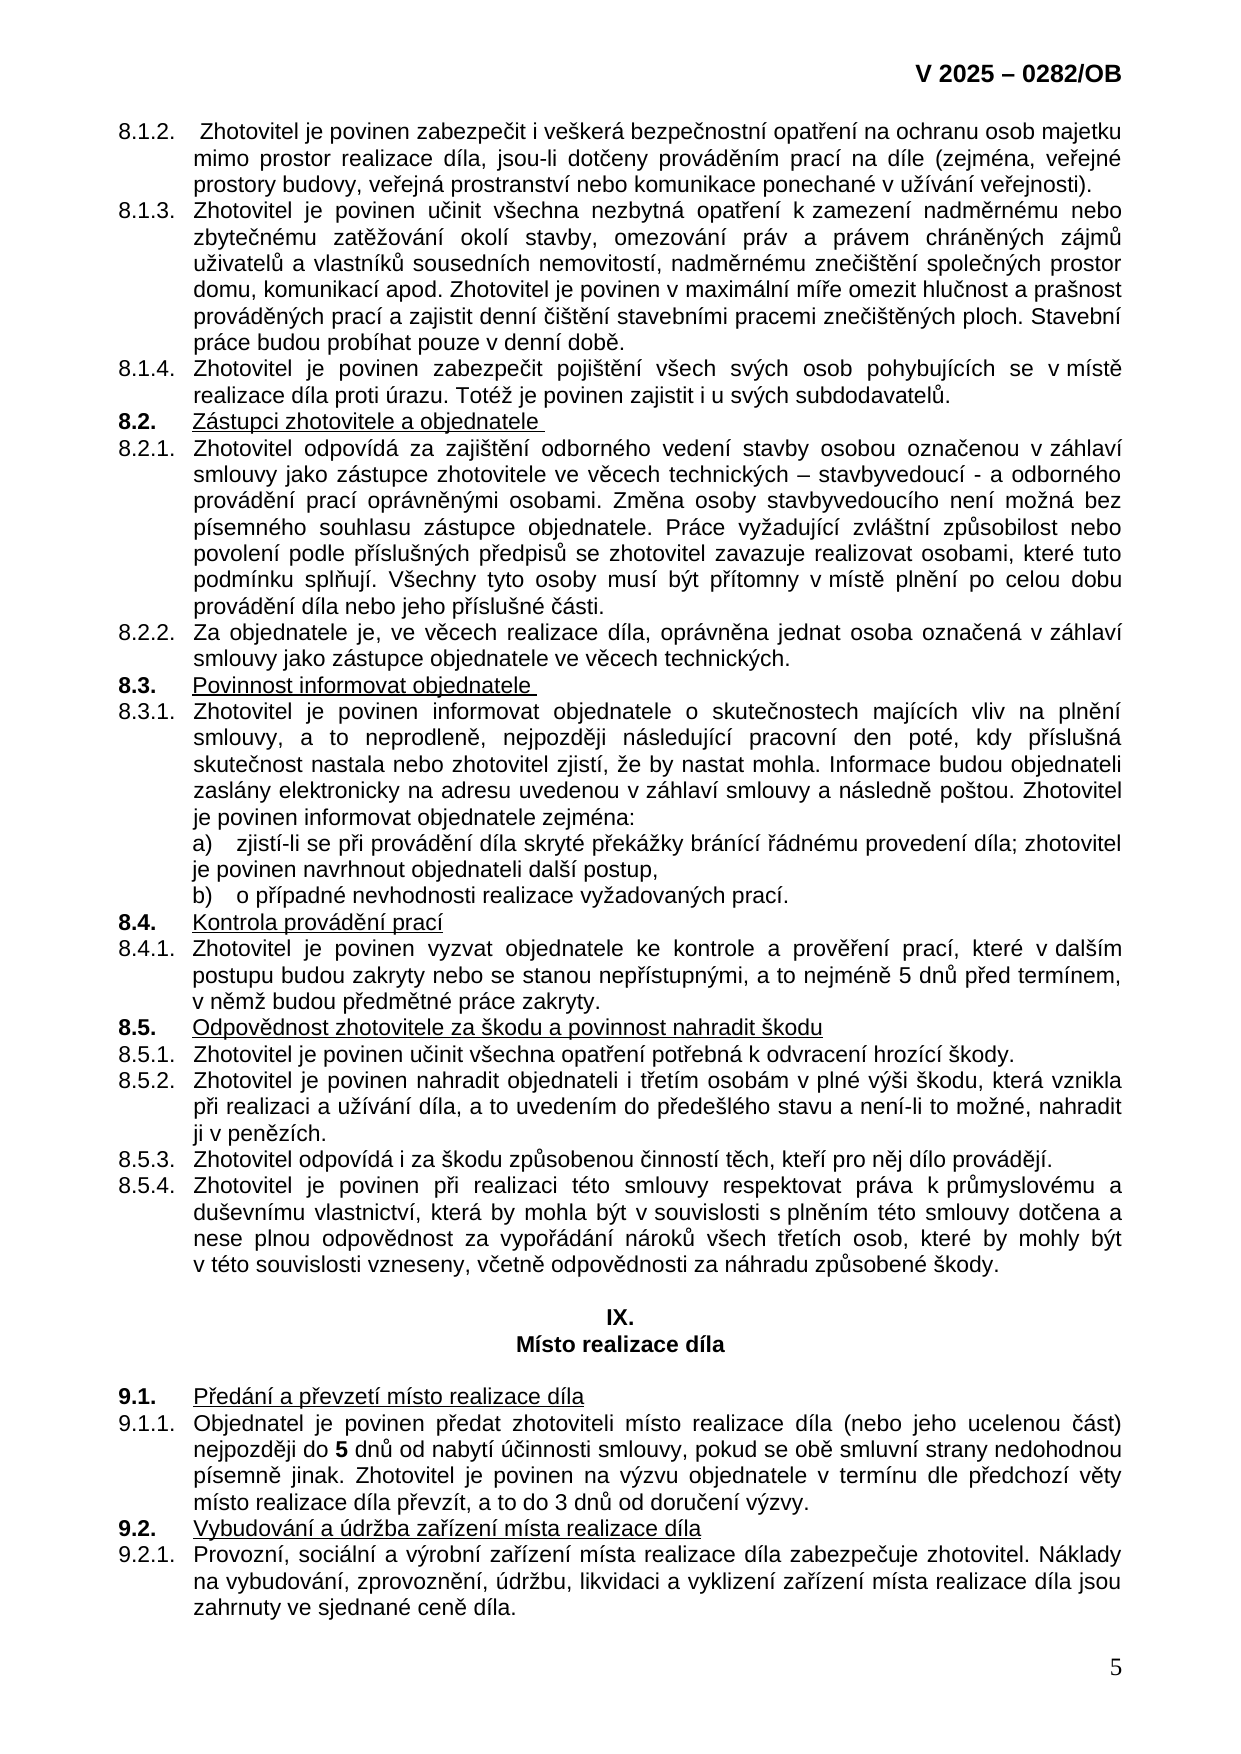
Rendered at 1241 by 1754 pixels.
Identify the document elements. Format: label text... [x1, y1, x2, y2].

list Zhotovitel je povinen při realizaci této smlouvy respektovat práva k průmyslovému a duševnímu vlastnictví, která by mohla být v souvislosti s plněním této smlouvy dotčena a nese plnou odpovědnost za vypořádání nároků všech třetích osob, které by mohly být v této souvislosti vzneseny, včetně odpovědnosti za náhradu způsobené škody. [118, 1172, 1122, 1278]
list Vybudování a údržba zařízení místa realizace díla [118, 1515, 1122, 1541]
list Zhotovitel je povinen vyzvat objednatele ke kontrole a prověření prací, které v dalším postupu budou zakryty nebo se stanou nepřístupnými, a to nejméně 5 dnů před termínem, v němž budou předmětné práce zakryty. [118, 935, 1122, 1014]
list Zhotovitel je povinen učinit všechna nezbytná opatření k zamezení nadměrnému nebo zbytečnému zatěžování okolí stavby, omezování práv a právem chráněných zájmů uživatelů a vlastníků sousedních nemovitostí, nadměrnému znečištění společných prostor domu, komunikací apod. Zhotovitel je povinen v maximální míře omezit hlučnost a prašnost prováděných prací a zajistit denní čištění stavebními pracemi znečištěných ploch. Stavební práce budou probíhat pouze v denní době. [118, 197, 1122, 355]
text Místo realizace díla [118, 1331, 1122, 1357]
text IX. [118, 1304, 1122, 1331]
list Kontrola provádění prací [118, 909, 1122, 935]
list Zhotovitel je povinen učinit všechna opatření potřebná k odvracení hrozící škody. [118, 1041, 1122, 1067]
list Zhotovitel je povinen zabezpečit pojištění všech svých osob pohybujících se v místě realizace díla proti úrazu. Totéž je povinen zajistit i u svých subdodavatelů. [118, 355, 1122, 408]
text a) zjistí-li se při provádění díla skryté překážky bránící řádnému provedení díla; zhotovitel je povinen navrhnout objednateli další postup, [192, 830, 1122, 882]
list Provozní, sociální a výrobní zařízení místa realizace díla zabezpečuje zhotovitel. Náklady na vybudování, zprovoznění, údržbu, likvidaci a vyklizení zařízení místa realizace díla jsou zahrnuty ve sjednané ceně díla. [118, 1541, 1122, 1620]
list Předání a převzetí místo realizace díla [118, 1383, 1122, 1409]
list Za objednatele je, ve věcech realizace díla, oprávněna jednat osoba označená v záhlaví smlouvy jako zástupce objednatele ve věcech technických. [118, 619, 1122, 672]
list Zhotovitel je povinen nahradit objednateli i třetím osobám v plné výši škodu, která vznikla při realizaci a užívání díla, a to uvedením do předešlého stavu a není-li to možné, nahradit ji v penězích. [118, 1067, 1122, 1146]
list Zhotovitel je povinen zabezpečit i veškerá bezpečnostní opatření na ochranu osob majetku mimo prostor realizace díla, jsou-li dotčeny prováděním prací na díle (zejména, veřejné prostory budovy, veřejná prostranství nebo komunikace ponechané v užívání veřejnosti). [118, 118, 1122, 197]
text b) o případné nevhodnosti realizace vyžadovaných prací. [192, 882, 1122, 909]
list Zástupci zhotovitele a objednatele [118, 408, 1122, 434]
list Objednatel je povinen předat zhotoviteli místo realizace díla (nebo jeho ucelenou část) nejpozději do 5 dnů od nabytí účinnosti smlouvy, pokud se obě smluvní strany nedohodnou písemně jinak. Zhotovitel je povinen na výzvu objednatele v termínu dle předchozí věty místo realizace díla převzít, a to do 3 dnů od doručení výzvy. [118, 1409, 1122, 1515]
list Povinnost informovat objednatele [118, 672, 1122, 698]
list Zhotovitel je povinen informovat objednatele o skutečnostech majících vliv na plnění smlouvy, a to neprodleně, nejpozději následující pracovní den poté, kdy příslušná skutečnost nastala nebo zhotovitel zjistí, že by nastat mohla. Informace budou objednateli zaslány elektronicky na adresu uvedenou v záhlaví smlouvy a následně poštou. Zhotovitel je povinen informovat objednatele zejména: [118, 698, 1122, 830]
list Zhotovitel odpovídá i za škodu způsobenou činností těch, kteří pro něj dílo provádějí. [118, 1146, 1122, 1172]
list Zhotovitel odpovídá za zajištění odborného vedení stavby osobou označenou v záhlaví smlouvy jako zástupce zhotovitele ve věcech technických – stavbyvedoucí - a odborného provádění prací oprávněnými osobami. Změna osoby stavbyvedoucího není možná bez písemného souhlasu zástupce objednatele. Práce vyžadující zvláštní způsobilost nebo povolení podle příslušných předpisů se zhotovitel zavazuje realizovat osobami, které tuto podmínku splňují. Všechny tyto osoby musí být přítomny v místě plnění po celou dobu provádění díla nebo jeho příslušné části. [118, 434, 1122, 619]
list Odpovědnost zhotovitele za škodu a povinnost nahradit škodu [118, 1014, 1122, 1041]
